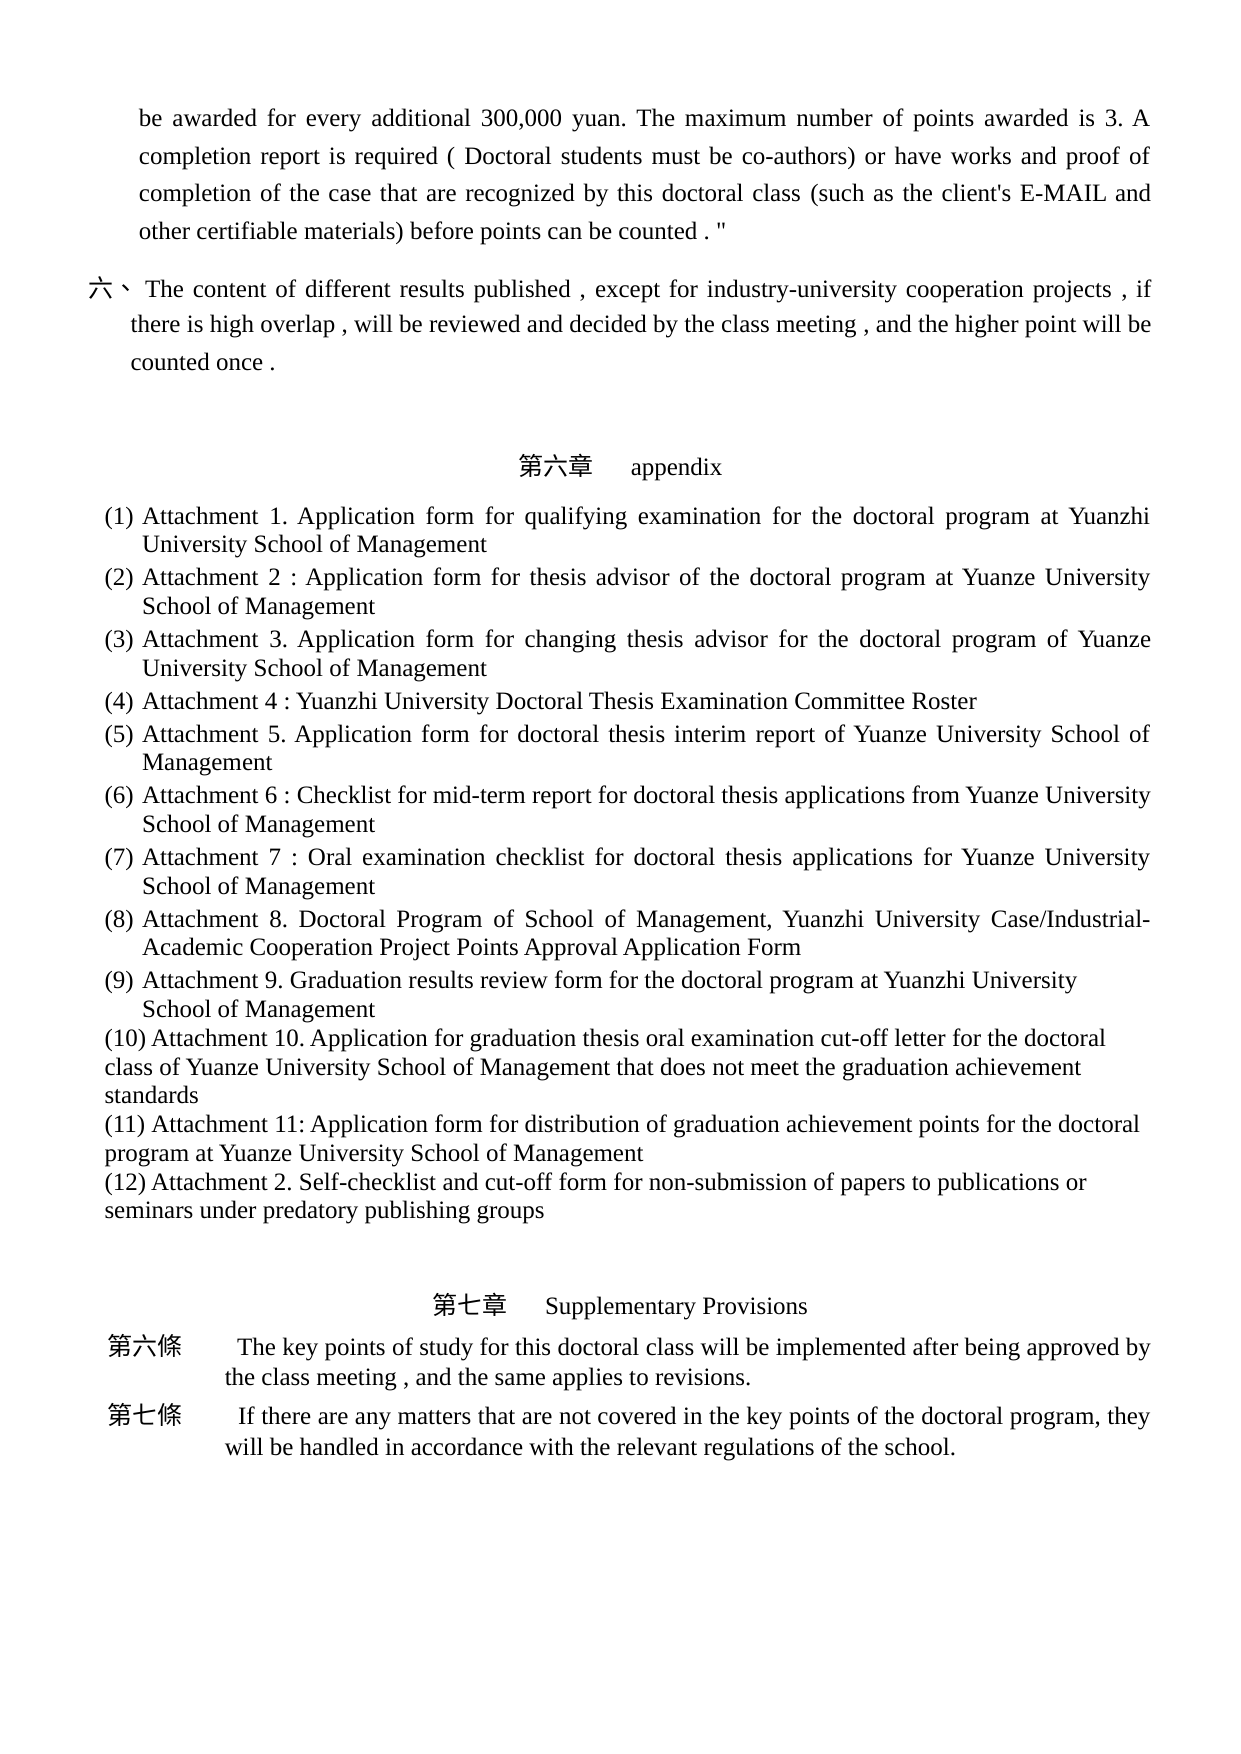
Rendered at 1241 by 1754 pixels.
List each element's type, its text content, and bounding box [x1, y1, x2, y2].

text (11) Attachment 11: Application form for distribution of graduation achievement points for the doctoral program at Yuanze University School of Management [104, 1109, 1152, 1167]
subtitle appendix [89, 446, 1152, 483]
list Attachment 7 : Oral examination checklist for doctoral thesis applications for Yuanze University School of Management [104, 842, 1152, 899]
list Attachment 3. Application form for changing thesis advisor for the doctoral program of Yuanze University School of Management [104, 624, 1152, 682]
text (12) Attachment 2. Self-checklist and cut-off form for non-submission of papers to publications or seminars under predatory publishing groups [104, 1167, 1152, 1224]
list Attachment 2 : Application form for thesis advisor of the doctoral program at Yuanze University School of Management [104, 562, 1152, 620]
list The key points of study for this doctoral class will be implemented after being approved by the class meeting , and the same applies to revisions. [107, 1326, 1152, 1391]
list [89, 99, 1152, 249]
list Supplementary Provisions [89, 1286, 1152, 1322]
list Attachment 1. Application form for qualifying examination for the doctoral program at Yuanzhi University School of Management [104, 501, 1152, 558]
list The content of different results published , except for industry-university cooperation projects , if there is high overlap , will be reviewed and decided by the class meeting , and the higher point will be counted once . [89, 268, 1152, 380]
list Attachment 5. Application form for doctoral thesis interim report of Yuanze University School of Management [104, 719, 1152, 776]
list Attachment 6 : Checklist for mid-term report for doctoral thesis applications from Yuanze University School of Management [104, 780, 1152, 838]
list Attachment 4 : Yuanzhi University Doctoral Thesis Examination Committee Roster [104, 686, 1152, 714]
list If there are any matters that are not covered in the key points of the doctoral program, they will be handled in accordance with the relevant regulations of the school. [107, 1395, 1152, 1460]
text (10) Attachment 10. Application for graduation thesis oral examination cut-off letter for the doctoral class of Yuanze University School of Management that does not meet the graduation achievement standards [104, 1023, 1152, 1109]
list Attachment 8. Doctoral Program of School of Management, Yuanzhi University Case/Industrial-Academic Cooperation Project Points Approval Application Form [104, 904, 1152, 961]
list Attachment 9. Graduation results review form for the doctoral program at Yuanzhi University School of Management [104, 965, 1152, 1023]
